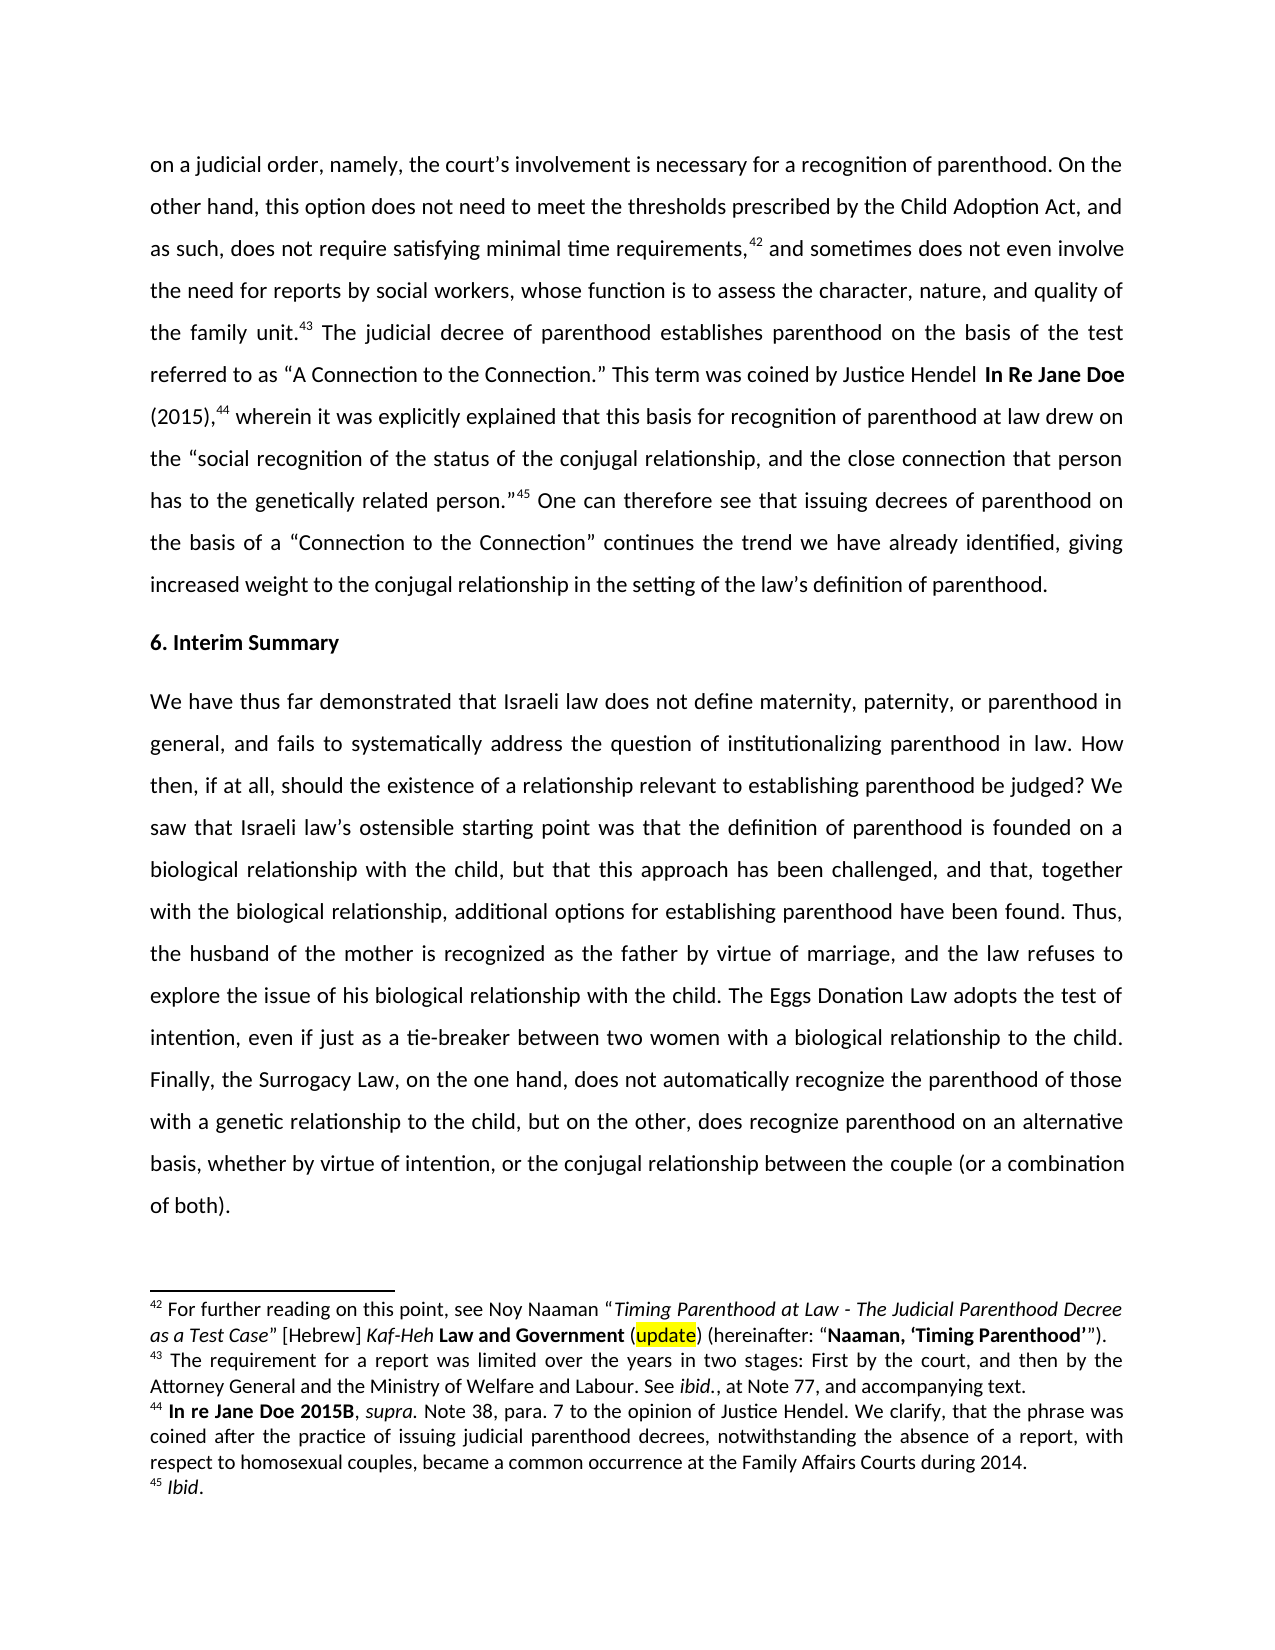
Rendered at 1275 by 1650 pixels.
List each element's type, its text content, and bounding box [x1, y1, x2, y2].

text A judicial decree of parenthood recognized by the Supreme Court in the Mamet-Magged affair has turned into a customary legal tool for establishing parenthood in circumstances of procreation by international surrogacy contracts, for the purpose of recognizing the non-genetic parent, the partner of the genetic parent (both in same-sex families and in families headed by opposite sex partners). This measure was also recognized in circumstances of begetting a child by a same-sex female couple, when one of them gave birth to a child conceived with the aid of a sperm donor, yet her partner accompanied her throughout the process, due to a desire to be a joint parent with her. The judicial decree of parenthood constitutes a kind of “unlikely form” of an adoption decree. On the one hand, it is based on a judicial order, namely, the court’s involvement is necessary for a recognition of parenthood. On the other hand, this option does not need to meet the thresholds prescribed by the Child Adoption Act, and as such, does not require satisfying minimal time requirements, and sometimes does not even involve the need for reports by social workers, whose function is to assess the character, nature, and quality of the family unit. The judicial decree of parenthood establishes parenthood on the basis of the test referred to as “A Connection to the Connection.” This term was coined by Justice Hendel In Re Jane Doe (2015), wherein it was explicitly explained that this basis for recognition of parenthood at law drew on the “social recognition of the status of the conjugal relationship, and the close connection that person has to the genetically related person.” One can therefore see that issuing decrees of parenthood on the basis of a “Connection to the Connection” continues the trend we have already identified, giving increased weight to the conjugal relationship in the setting of the law’s definition of parenthood. [150, 150, 1125, 598]
text We have thus far demonstrated that Israeli law does not define maternity, paternity, or parenthood in general, and fails to systematically address the question of institutionalizing parenthood in law. How then, if at all, should the existence of a relationship relevant to establishing parenthood be judged? We saw that Israeli law’s ostensible starting point was that the definition of parenthood is founded on a biological relationship with the child, but that this approach has been challenged, and that, together with the biological relationship, additional options for establishing parenthood have been found. Thus, the husband of the mother is recognized as the father by virtue of marriage, and the law refuses to explore the issue of his biological relationship with the child. The Eggs Donation Law adopts the test of intention, even if just as a tie-breaker between two women with a biological relationship to the child. Finally, the Surrogacy Law, on the one hand, does not automatically recognize the parenthood of those with a genetic relationship to the child, but on the other, does recognize parenthood on an alternative basis, whether by virtue of intention, or the conjugal relationship between the couple (or a combination of both). [150, 687, 1125, 1219]
text 6. Interim Summary [150, 628, 1125, 656]
